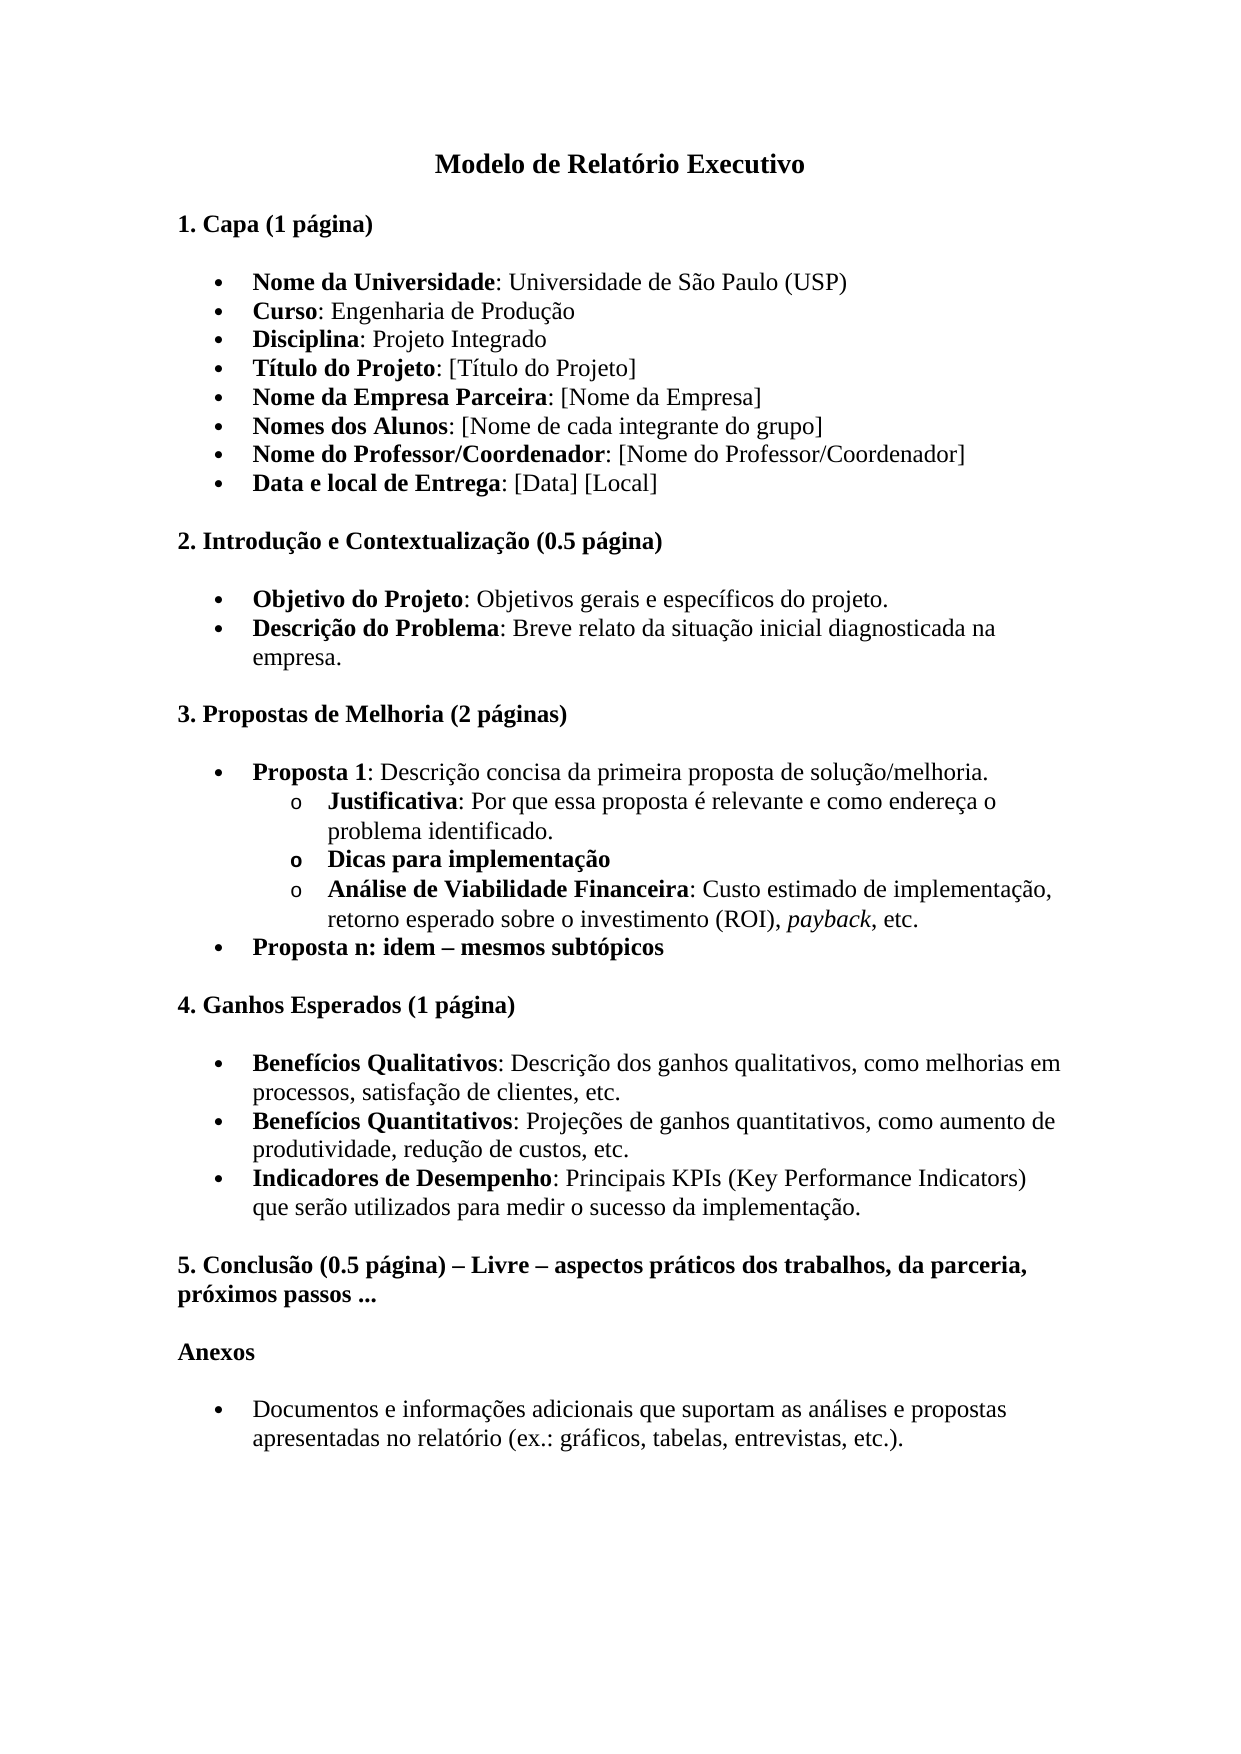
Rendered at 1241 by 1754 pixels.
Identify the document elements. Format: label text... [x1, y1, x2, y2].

text 3. Propostas de Melhoria (2 páginas) [177, 699, 1063, 728]
list Benefícios Quantitativos: Projeções de ganhos quantitativos, como aumento de produtividade, redução de custos, etc. [215, 1106, 1063, 1163]
list Análise de Viabilidade Financeira: Custo estimado de implementação, retorno esperado sobre o investimento (ROI), payback, etc. [290, 874, 1063, 932]
text Anexos [177, 1337, 1063, 1365]
list Proposta 1: Descrição concisa da primeira proposta de solução/melhoria. [215, 757, 1063, 786]
list Título do Projeto: [Título do Projeto] [215, 353, 1063, 382]
list Justificativa: Por que essa proposta é relevante e como endereça o problema identificado. [290, 786, 1063, 844]
list Dicas para implementação [290, 844, 1063, 874]
text 5. Conclusão (0.5 página) – Livre – aspectos práticos dos trabalhos, da parceria, próximos passos ... [177, 1250, 1063, 1307]
list Nomes dos Alunos: [Nome de cada integrante do grupo] [215, 411, 1063, 439]
text 4. Ganhos Esperados (1 página) [177, 990, 1063, 1019]
list Nome da Empresa Parceira: [Nome da Empresa] [215, 382, 1063, 411]
list Data e local de Entrega: [Data] [Local] [215, 468, 1063, 497]
text 2. Introdução e Contextualização (0.5 página) [177, 526, 1063, 555]
list Indicadores de Desempenho: Principais KPIs (Key Performance Indicators) que serão utilizados para medir o sucesso da implementação. [215, 1163, 1063, 1221]
list Objetivo do Projeto: Objetivos gerais e específicos do projeto. [215, 584, 1063, 613]
list Descrição do Problema: Breve relato da situação inicial diagnosticada na empresa. [215, 613, 1063, 670]
list Nome da Universidade: Universidade de São Paulo (USP) [215, 267, 1063, 296]
list Benefícios Qualitativos: Descrição dos ganhos qualitativos, como melhorias em processos, satisfação de clientes, etc. [215, 1048, 1063, 1106]
list Proposta n: idem – mesmos subtópicos [215, 932, 1063, 961]
list Documentos e informações adicionais que suportam as análises e propostas apresentadas no relatório (ex.: gráficos, tabelas, entrevistas, etc.). [215, 1394, 1063, 1452]
text 1. Capa (1 página) [177, 209, 1063, 238]
text Modelo de Relatório Executivo [177, 148, 1063, 180]
list Nome do Professor/Coordenador: [Nome do Professor/Coordenador] [215, 439, 1063, 468]
list Disciplina: Projeto Integrado [215, 324, 1063, 353]
list Curso: Engenharia de Produção [215, 296, 1063, 324]
